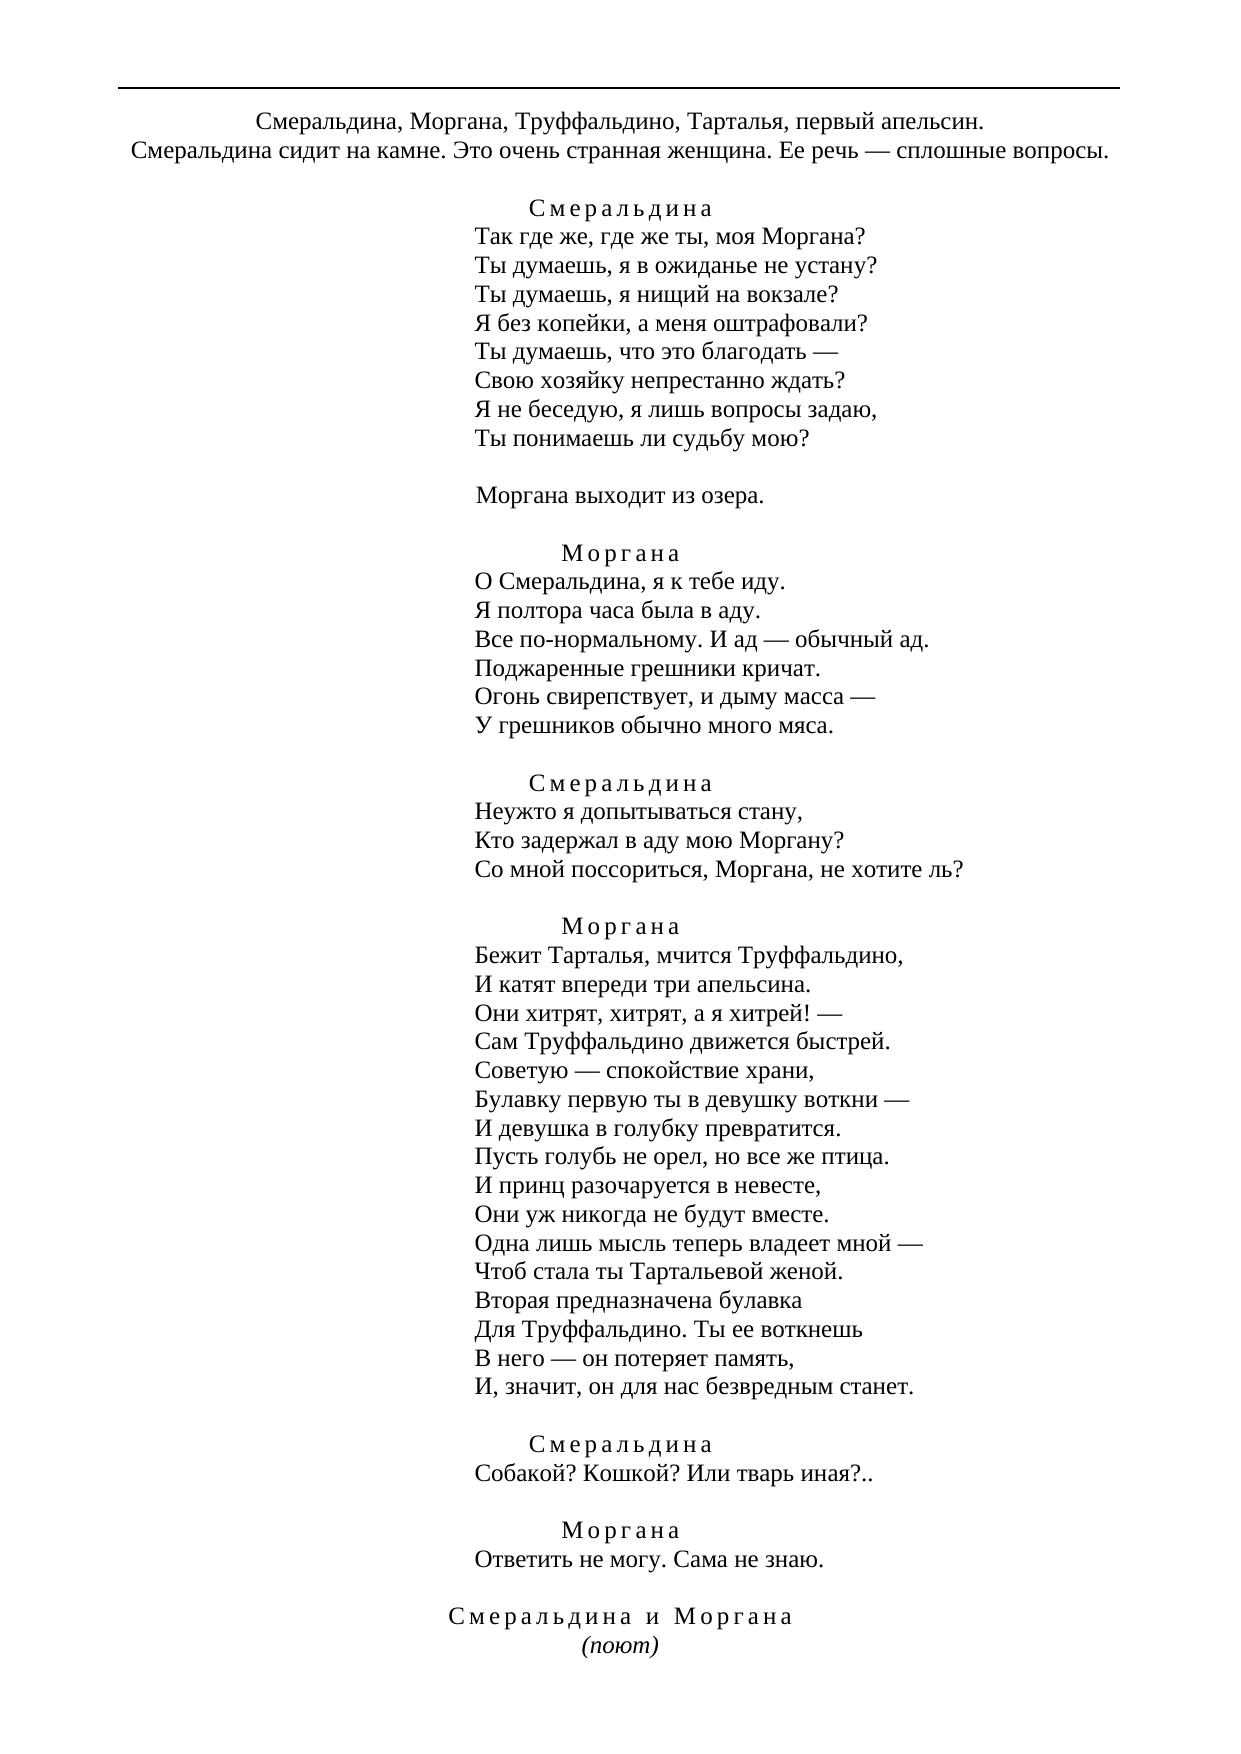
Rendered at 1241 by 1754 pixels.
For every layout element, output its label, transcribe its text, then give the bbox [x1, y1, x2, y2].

text Одна лишь мысль теперь владеет мной — [474, 1228, 1122, 1256]
text Я не беседую, я лишь вопросы задаю, [474, 394, 1122, 423]
text О Смеральдина, я к тебе иду. [474, 566, 1122, 595]
text Советую — спокойствие храни, [474, 1055, 1122, 1084]
text И принц разочаруется в невесте, [474, 1170, 1122, 1199]
text Они хитрят, хитрят, а я хитрей! — [474, 998, 1122, 1026]
text Моргана [118, 538, 1122, 566]
text У грешников обычно много мяса. [474, 710, 1122, 739]
text Кто задержал в аду мою Моргану? [474, 825, 1122, 854]
text И катят впереди три апельсина. [474, 969, 1122, 998]
text И, значит, он для нас безвредным станет. [474, 1371, 1122, 1400]
text Чтоб стала ты Тартальевой женой. [474, 1256, 1122, 1285]
text Сам Труффальдино движется быстрей. [474, 1026, 1122, 1055]
text Поджаренные грешники кричат. [474, 653, 1122, 681]
text Смеральдина и Моргана [118, 1601, 1122, 1630]
text Смеральдина сидит на камне. Это очень странная женщина. Ее речь — сплошные вопросы. [118, 135, 1122, 164]
text Смеральдина [118, 193, 1122, 221]
text Ты думаешь, что это благодать — [474, 336, 1122, 365]
text Моргана [118, 911, 1122, 940]
text (поют) [118, 1630, 1122, 1659]
text Булавку первую ты в девушку воткни — [474, 1084, 1122, 1113]
text Смеральдина, Моргана, Труффальдино, Тарталья, первый апельсин. [118, 106, 1122, 135]
text Я без копейки, а меня оштрафовали? [474, 308, 1122, 336]
text Для Труффальдино. Ты ее воткнешь [474, 1314, 1122, 1343]
text Пусть голубь не орел, но все же птица. [474, 1141, 1122, 1170]
text Неужто я допытываться стану, [474, 796, 1122, 825]
text Ты понимаешь ли судьбу мою? [474, 423, 1122, 451]
text Ты думаешь, я в ожиданье не устану? [474, 250, 1122, 279]
text Бежит Тарталья, мчится Труффальдино, [474, 940, 1122, 969]
text И девушка в голубку превратится. [474, 1113, 1122, 1141]
text В него — он потеряет память, [474, 1343, 1122, 1371]
text Ответить не могу. Сама не знаю. [474, 1544, 1122, 1573]
text Моргана выходит из озера. [118, 480, 1122, 509]
text Свою хозяйку непрестанно ждать? [474, 365, 1122, 394]
text Смеральдина [118, 768, 1122, 796]
text Моргана [118, 1515, 1122, 1544]
text Я полтора часа была в аду. [474, 595, 1122, 624]
text Смеральдина [118, 1429, 1122, 1458]
text Вторая предназначена булавка [474, 1285, 1122, 1314]
text Все по-нормальному. И ад — обычный ад. [474, 624, 1122, 653]
text Со мной поссориться, Моргана, не хотите ль? [474, 854, 1122, 883]
text Так где же, где же ты, моя Моргана? [474, 221, 1122, 250]
text Ты думаешь, я нищий на вокзале? [474, 279, 1122, 308]
text Огонь свирепствует, и дыму масса — [474, 681, 1122, 710]
text Они уж никогда не будут вместе. [474, 1199, 1122, 1228]
text Собакой? Кошкой? Или тварь иная?.. [474, 1458, 1122, 1486]
